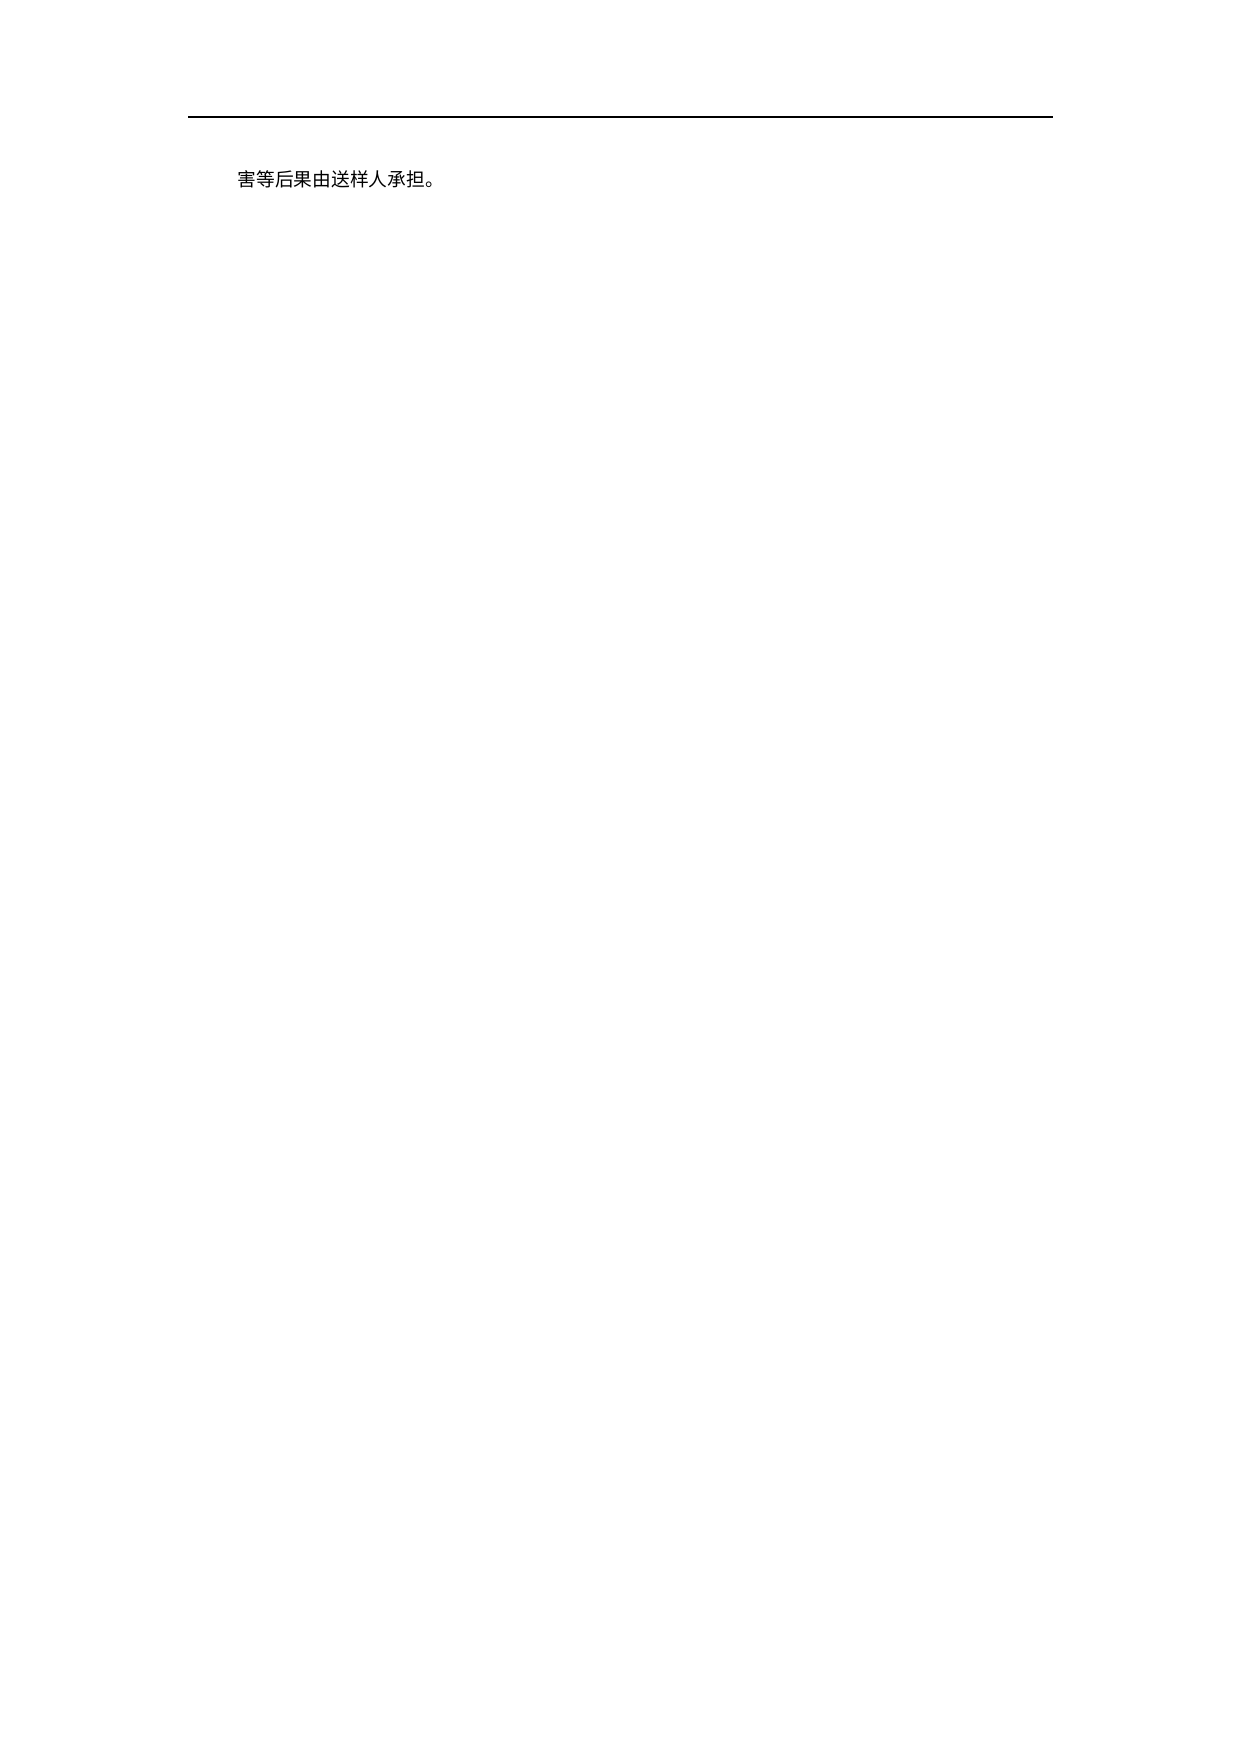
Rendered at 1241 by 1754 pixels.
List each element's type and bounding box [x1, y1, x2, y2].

text [237, 162, 1053, 194]
